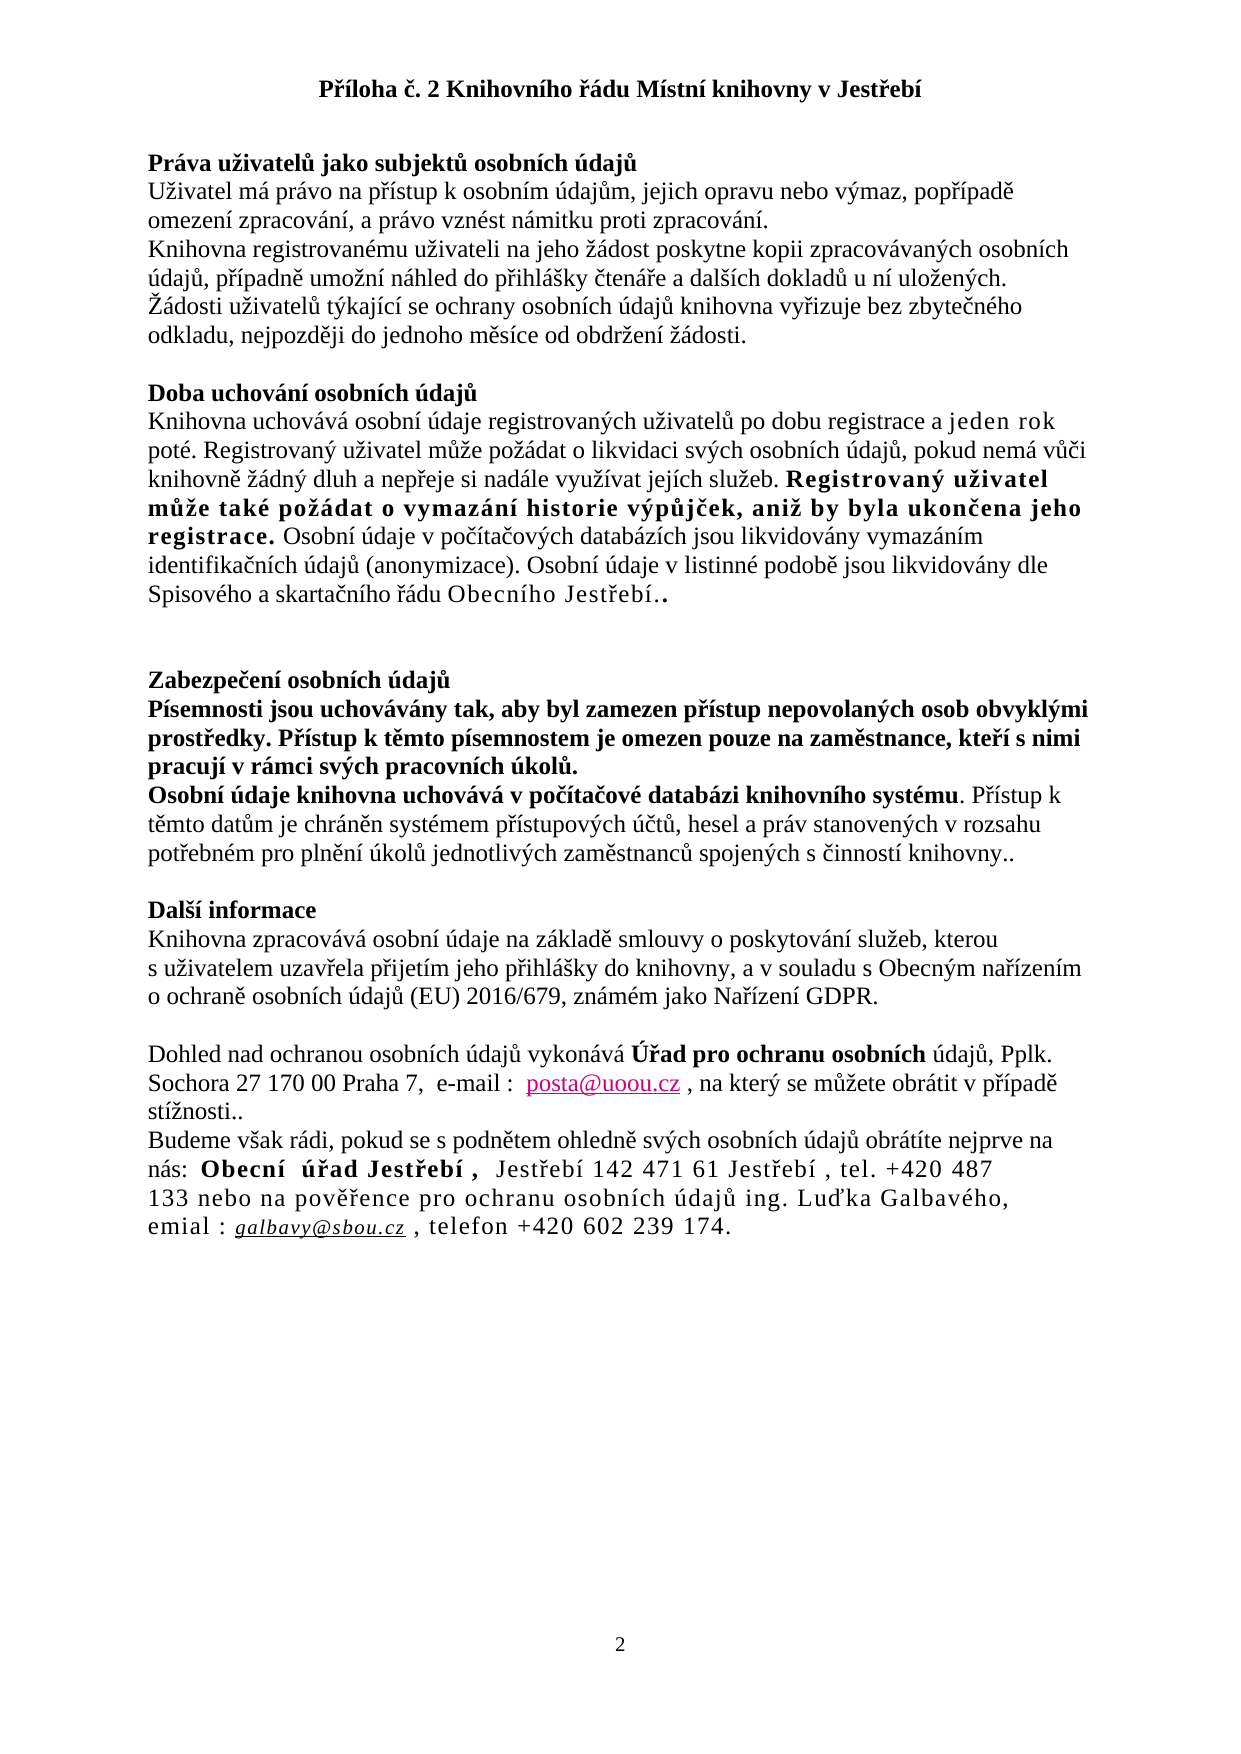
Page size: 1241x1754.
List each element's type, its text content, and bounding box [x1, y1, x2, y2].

text Osobní údaje knihovna uchovává v počítačové databázi knihovního systému. Přístup k těmto datům je chráněn systémem přístupových účtů, hesel a práv stanovených v rozsahu potřebném pro plnění úkolů jednotlivých zaměstnanců spojených s činností knihovny.. [148, 780, 1093, 866]
text Budeme však rádi, pokud se s podnětem ohledně svých osobních údajů obrátíte nejprve na nás: Obecní úřad Jestřebí , Jestřebí 142 471 61 Jestřebí , tel. +420 487 133 nebo na pověřence pro ochranu osobních údajů ing. Luďka Galbavého, emial : galbavy@sbou.cz , telefon +420 602 239 174. [148, 1125, 1093, 1240]
text Doba uchování osobních údajů [148, 378, 1093, 406]
text Práva uživatelů jako subjektů osobních údajů [148, 148, 1093, 176]
text Knihovna uchovává osobní údaje registrovaných uživatelů po dobu registrace a jeden rok poté. Registrovaný uživatel může požádat o likvidaci svých osobních údajů, pokud nemá vůči knihovně žádný dluh a nepřeje si nadále využívat jejích služeb. Registrovaný uživatel může také požádat o vymazání historie výpůjček, aniž by byla ukončena jeho registrace. Osobní údaje v počítačových databázích jsou likvidovány vymazáním identifikačních údajů (anonymizace). Osobní údaje v listinné podobě jsou likvidovány dle Spisového a skartačního řádu Obecního Jestřebí.. [148, 406, 1093, 608]
text Zabezpečení osobních údajů [148, 665, 1093, 694]
text Knihovna zpracovává osobní údaje na základě smlouvy o poskytování služeb, kterou s uživatelem uzavřela přijetím jeho přihlášky do knihovny, a v souladu s Obecným nařízením o ochraně osobních údajů (EU) 2016/679, známém jako Nařízení GDPR. [148, 924, 1093, 1010]
text Žádosti uživatelů týkající se ochrany osobních údajů knihovna vyřizuje bez zbytečného odkladu, nejpozději do jednoho měsíce od obdržení žádosti. [148, 291, 1093, 349]
text Knihovna registrovanému uživateli na jeho žádost poskytne kopii zpracovávaných osobních údajů, případně umožní náhled do přihlášky čtenáře a dalších dokladů u ní uložených. [148, 234, 1093, 291]
text Písemnosti jsou uchovávány tak, aby byl zamezen přístup nepovolaných osob obvyklými prostředky. Přístup k těmto písemnostem je omezen pouze na zaměstnance, kteří s nimi pracují v rámci svých pracovních úkolů. [148, 694, 1093, 780]
text Uživatel má právo na přístup k osobním údajům, jejich opravu nebo výmaz, popřípadě omezení zpracování, a právo vznést námitku proti zpracování. [148, 176, 1093, 234]
text Další informace [148, 895, 1093, 924]
text Dohled nad ochranou osobních údajů vykonává Úřad pro ochranu osobních údajů, Pplk. Sochora 27 170 00 Praha 7, e-mail : posta@uoou.cz , na který se můžete obrátit v případě stížnosti.. [148, 1039, 1093, 1125]
